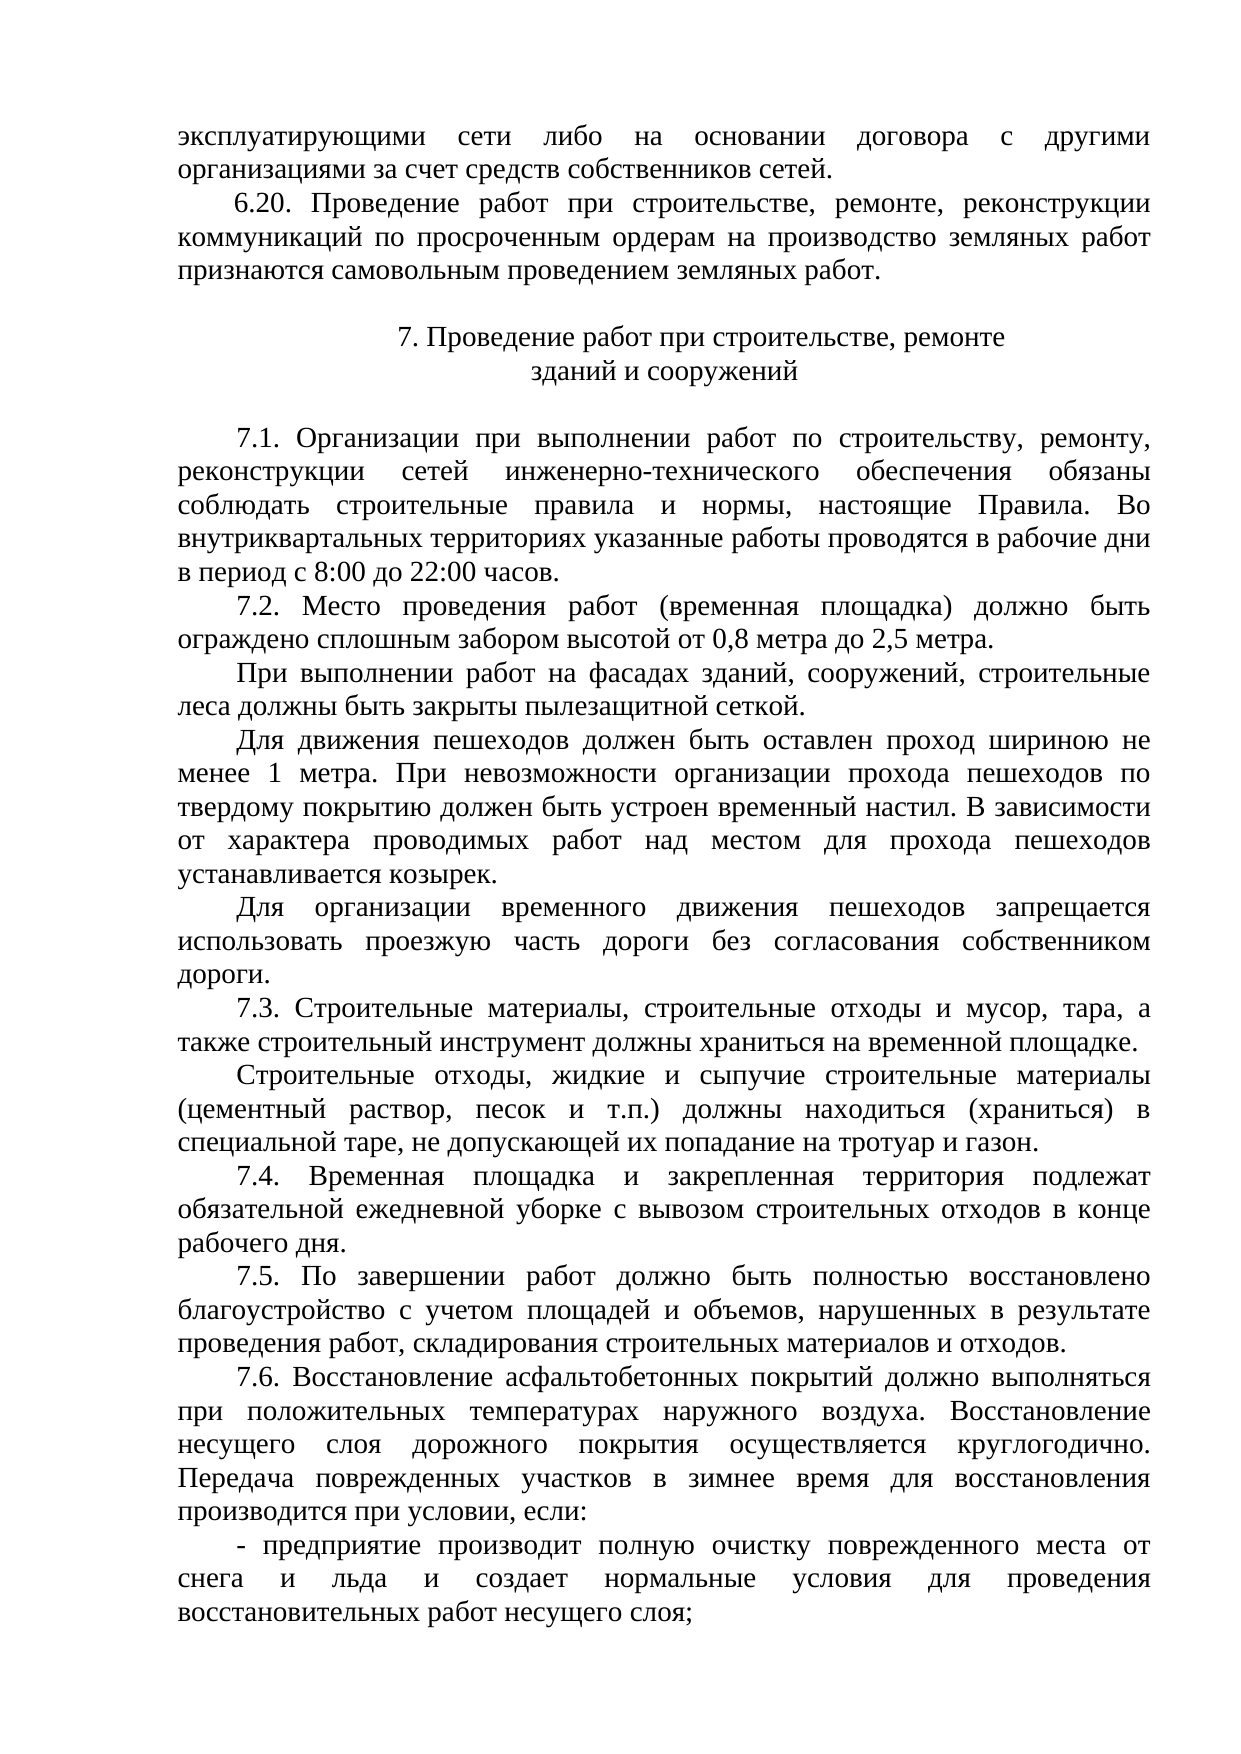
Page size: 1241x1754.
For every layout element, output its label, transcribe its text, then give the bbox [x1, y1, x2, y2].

text Для движения пешеходов должен быть оставлен проход шириною не менее 1 метра. При невозможности организации прохода пешеходов по твердому покрытию должен быть устроен временный настил. В зависимости от характера проводимых работ над местом для прохода пешеходов устанавливается козырек. [177, 722, 1152, 889]
text При выполнении работ на фасадах зданий, сооружений, строительные леса должны быть закрыты пылезащитной сеткой. [177, 655, 1152, 722]
text 7.3. Строительные материалы, строительные отходы и мусор, тара, а также строительный инструмент должны храниться на временной площадке. [177, 990, 1152, 1057]
text - предприятие производит полную очистку поврежденного места от снега и льда и создает нормальные условия для проведения восстановительных работ несущего слоя; [177, 1527, 1152, 1627]
text 7. Проведение работ при строительстве, ремонте [177, 319, 1152, 353]
text 7.6. Восстановление асфальтобетонных покрытий должно выполняться при положительных температурах наружного воздуха. Восстановление несущего слоя дорожного покрытия осуществляется круглогодично. Передача поврежденных участков в зимнее время для восстановления производится при условии, если: [177, 1359, 1152, 1527]
text Для организации временного движения пешеходов запрещается использовать проезжую часть дороги без согласования собственником дороги. [177, 889, 1152, 990]
text 7.2. Место проведения работ (временная площадка) должно быть ограждено сплошным забором высотой от 0,8 метра до 2,5 метра. [177, 588, 1152, 655]
text Строительные отходы, жидкие и сыпучие строительные материалы (цементный раствор, песок и т.п.) должны находиться (храниться) в специальной таре, не допускающей их попадание на тротуар и газон. [177, 1057, 1152, 1158]
text 7.1. Организации при выполнении работ по строительству, ремонту, реконструкции сетей инженерно-технического обеспечения обязаны соблюдать строительные правила и нормы, настоящие Правила. Во внутриквартальных территориях указанные работы проводятся в рабочие дни в период с 8:00 до 22:00 часов. [177, 420, 1152, 588]
text 7.5. По завершении работ должно быть полностью восстановлено благоустройство с учетом площадей и объемов, нарушенных в результате проведения работ, складирования строительных материалов и отходов. [177, 1258, 1152, 1359]
text зданий и сооружений [177, 353, 1152, 386]
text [177, 118, 1152, 185]
text 7.4. Временная площадка и закрепленная территория подлежат обязательной ежедневной уборке с вывозом строительных отходов в конце рабочего дня. [177, 1158, 1152, 1258]
text 6.20. Проведение работ при строительстве, ремонте, реконструкции коммуникаций по просроченным ордерам на производство земляных работ признаются самовольным проведением земляных работ. [177, 185, 1152, 286]
